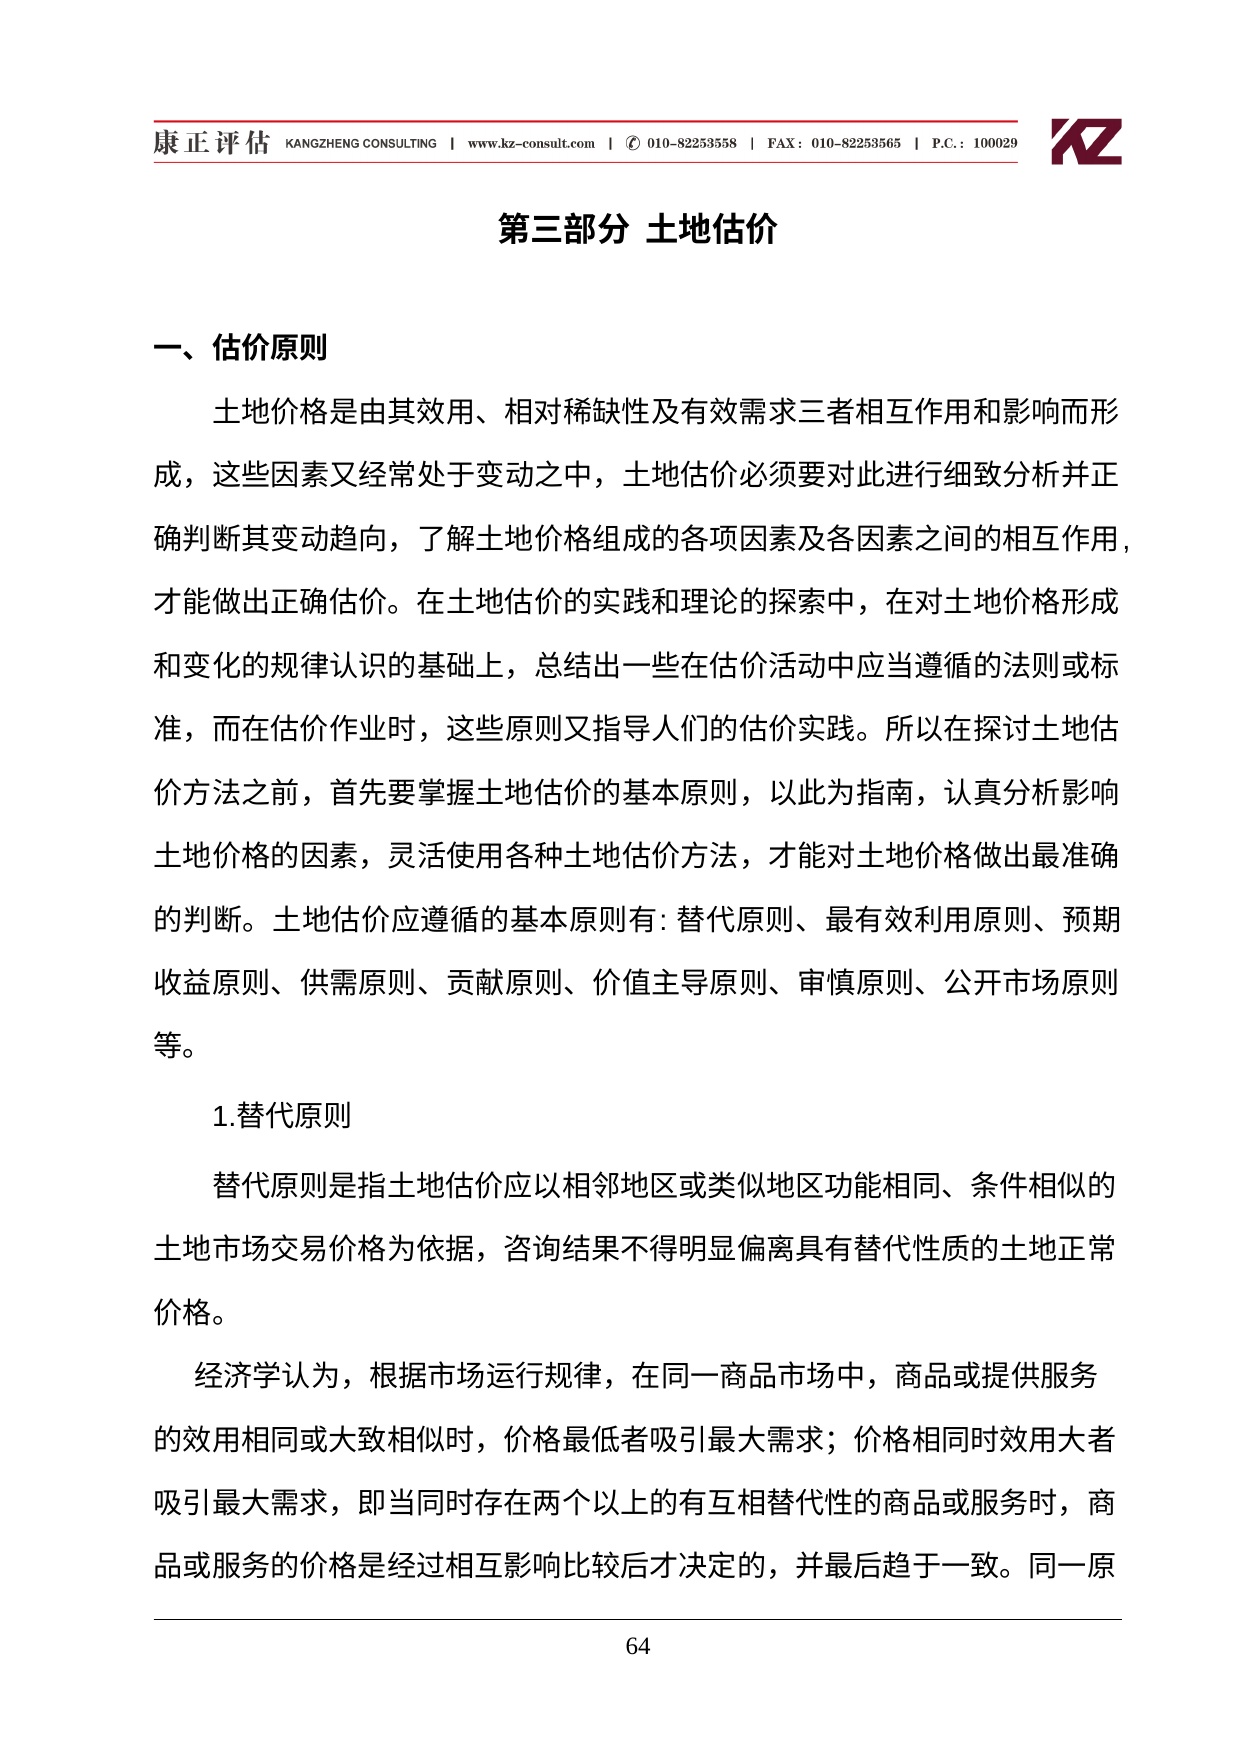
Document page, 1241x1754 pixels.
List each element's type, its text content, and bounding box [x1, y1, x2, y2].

text 一、估价原则 [153, 325, 1122, 367]
text 1.替代原则 [153, 1093, 1122, 1135]
picture [153, 118, 1122, 165]
text 替代原则是指土地估价应以相邻地区或类似地区功能相同、条件相似的土地市场交易价格为依据，咨询结果不得明显偏离具有替代性质的土地正常价格。 [153, 1162, 1122, 1331]
text 第三部分 土地估价 [153, 202, 1122, 251]
text 土地价格是由其效用、相对稀缺性及有效需求三者相互作用和影响而形成，这些因素又经常处于变动之中，土地估价必须要对此进行细致分析并正确判断其变动趋向，了解土地价格组成的各项因素及各因素之间的相互作用,才能做出正确估价。在土地估价的实践和理论的探索中，在对土地价格形成和变化的规律认识的基础上，总结出一些在估价活动中应当遵循的法则或标准，而在估价作业时，这些原则又指导人们的估价实践。所以在探讨土地估价方法之前，首先要掌握土地估价的基本原则，以此为指南，认真分析影响土地价格的因素，灵活使用各种土地估价方法，才能对土地价格做出最准确的判断。土地估价应遵循的基本原则有: 替代原则、最有效利用原则、预期收益原则、供需原则、贡献原则、价值主导原则、审慎原则、公开市场原则等。 [153, 388, 1122, 1065]
